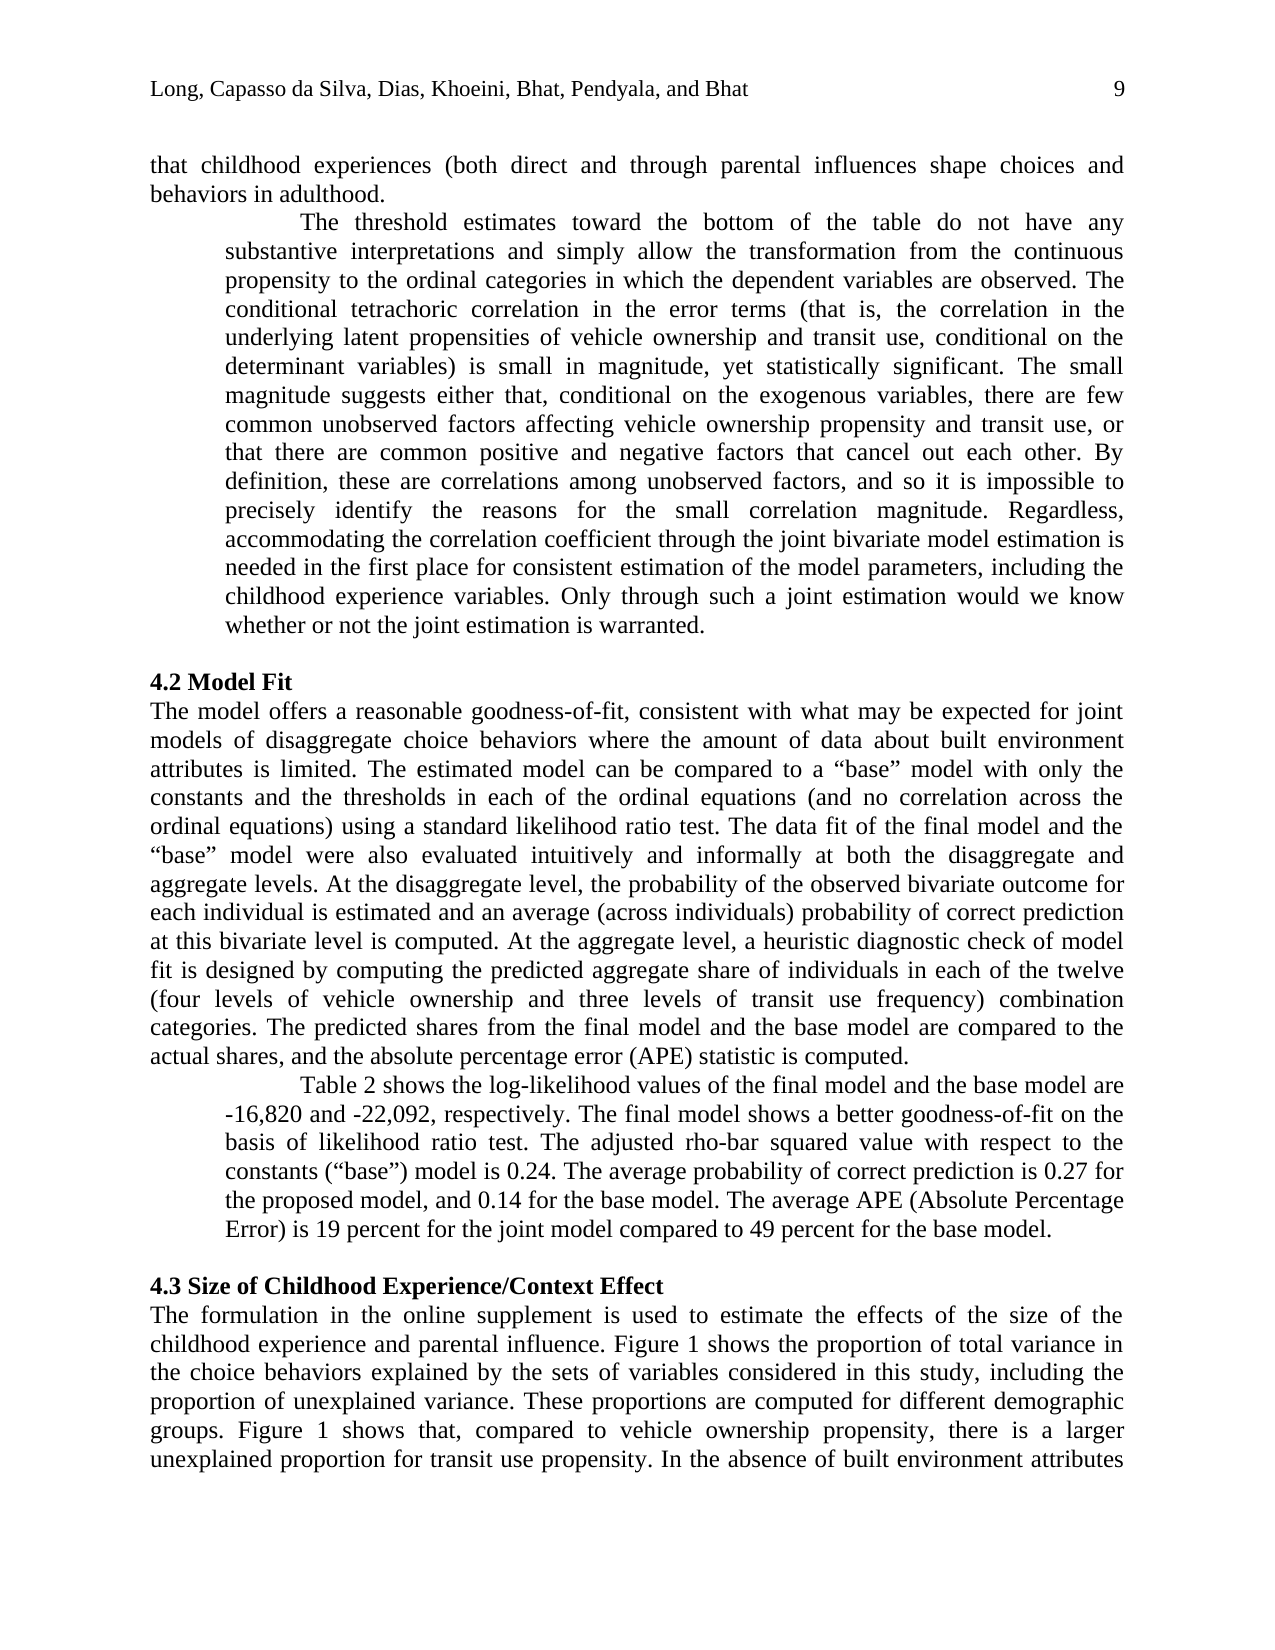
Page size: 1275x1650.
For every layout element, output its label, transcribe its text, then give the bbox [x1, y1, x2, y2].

text Table 2 shows the log-likelihood values of the final model and the base model are -16,820 and -22,092, respectively. The final model shows a better goodness-of-fit on the basis of likelihood ratio test. The adjusted rho-bar squared value with respect to the constants (“base”) model is 0.24. The average probability of correct prediction is 0.27 for the proposed model, and 0.14 for the base model. The average APE (Absolute Percentage Error) is 19 percent for the joint model compared to 49 percent for the base model. [225, 1070, 1125, 1242]
text The model offers a reasonable goodness-of-fit, consistent with what may be expected for joint models of disaggregate choice behaviors where the amount of data about built environment attributes is limited. The estimated model can be compared to a “base” model with only the constants and the thresholds in each of the ordinal equations (and no correlation across the ordinal equations) using a standard likelihood ratio test. The data fit of the final model and the “base” model were also evaluated intuitively and informally at both the disaggregate and aggregate levels. At the disaggregate level, the probability of the observed bivariate outcome for each individual is estimated and an average (across individuals) probability of correct prediction at this bivariate level is computed. At the aggregate level, a heuristic diagnostic check of model fit is designed by computing the predicted aggregate share of individuals in each of the twelve (four levels of vehicle ownership and three levels of transit use frequency) combination categories. The predicted shares from the final model and the base model are compared to the actual shares, and the absolute percentage error (APE) statistic is computed. [150, 696, 1125, 1070]
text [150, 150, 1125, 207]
text 4.3 Size of Childhood Experience/Context Effect [150, 1271, 1125, 1300]
text 4.2 Model Fit [150, 667, 1125, 696]
text The threshold estimates toward the bottom of the table do not have any substantive interpretations and simply allow the transformation from the continuous propensity to the ordinal categories in which the dependent variables are observed. The conditional tetrachoric correlation in the error terms (that is, the correlation in the underlying latent propensities of vehicle ownership and transit use, conditional on the determinant variables) is small in magnitude, yet statistically significant. The small magnitude suggests either that, conditional on the exogenous variables, there are few common unobserved factors affecting vehicle ownership propensity and transit use, or that there are common positive and negative factors that cancel out each other. By definition, these are correlations among unobserved factors, and so it is impossible to precisely identify the reasons for the small correlation magnitude. Regardless, accommodating the correlation coefficient through the joint bivariate model estimation is needed in the first place for consistent estimation of the model parameters, including the childhood experience variables. Only through such a joint estimation would we know whether or not the joint estimation is warranted. [225, 207, 1125, 639]
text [150, 1300, 1125, 1472]
